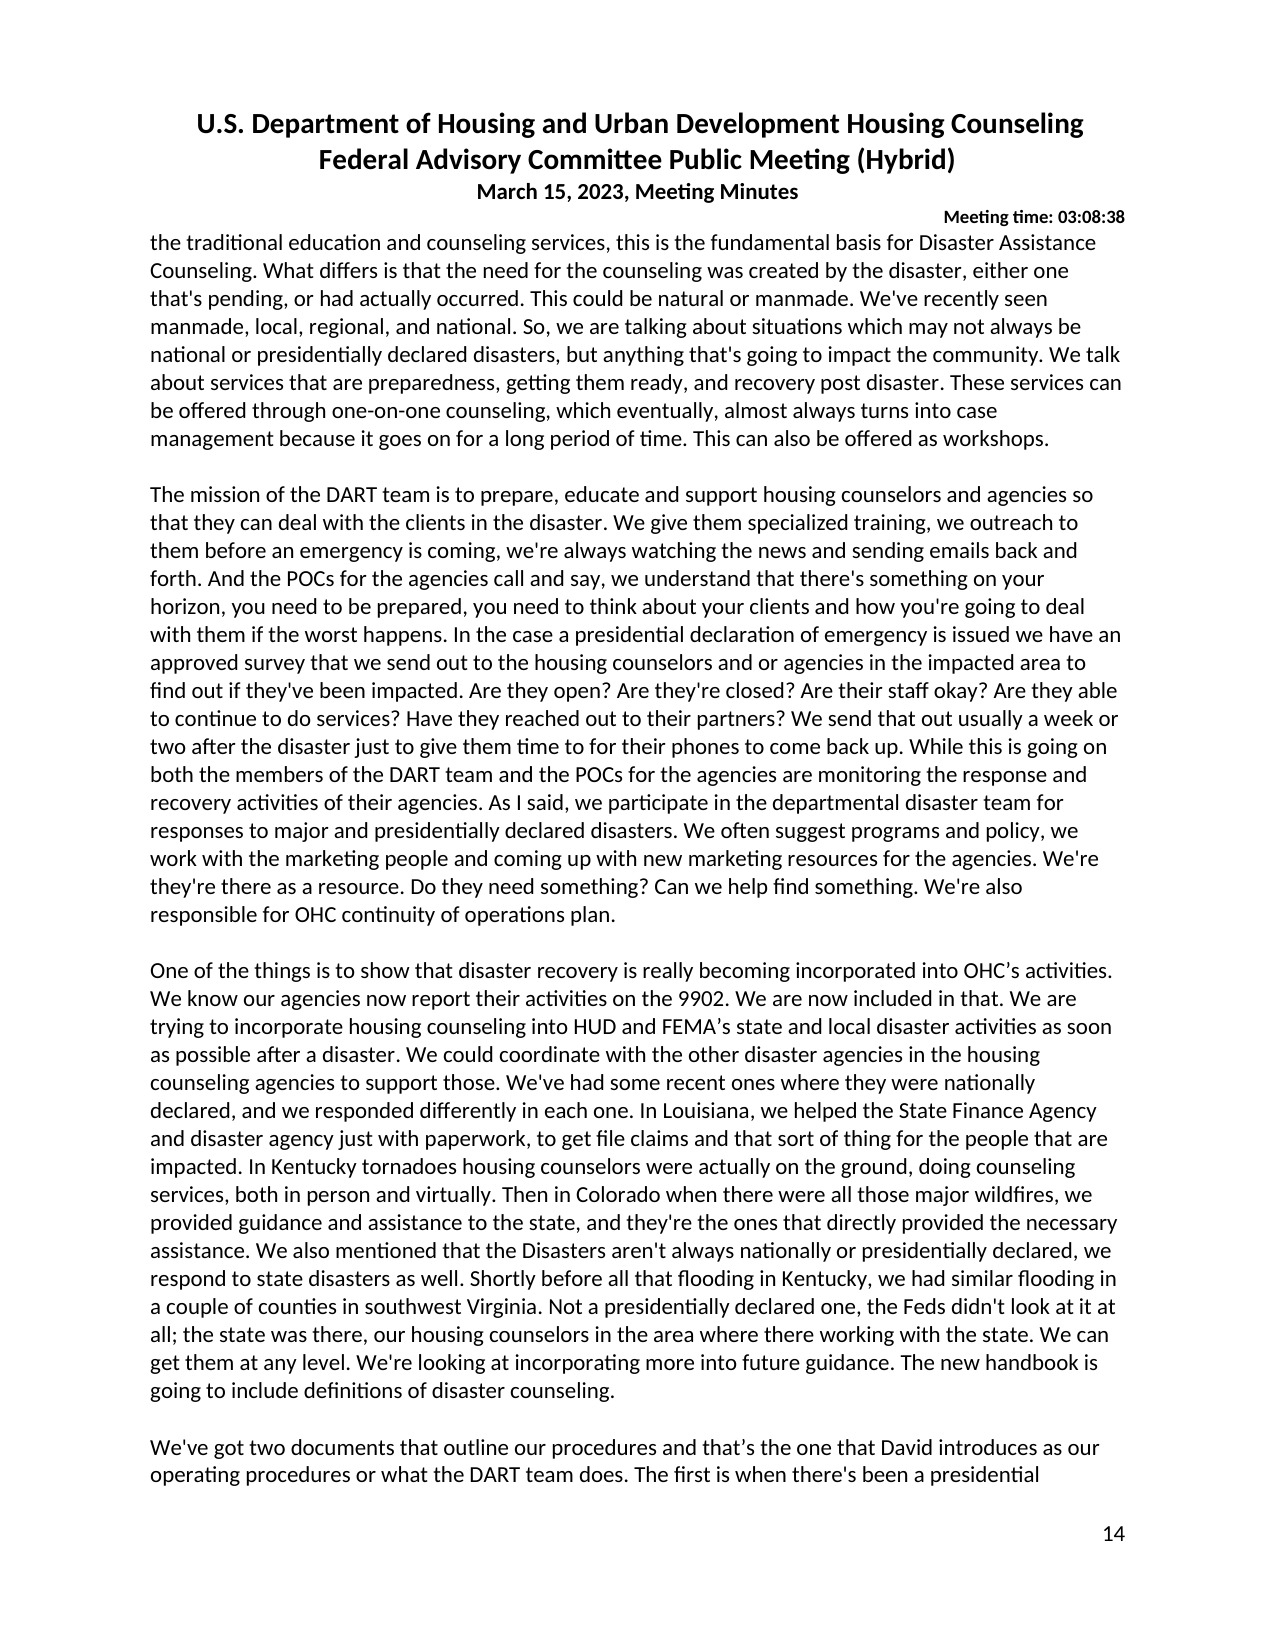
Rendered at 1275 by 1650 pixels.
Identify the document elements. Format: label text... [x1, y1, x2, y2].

text The mission of the DART team is to prepare, educate and support housing counselors and agencies so that they can deal with the clients in the disaster. We give them specialized training, we outreach to them before an emergency is coming, we're always watching the news and sending emails back and forth. And the POCs for the agencies call and say, we understand that there's something on your horizon, you need to be prepared, you need to think about your clients and how you're going to deal with them if the worst happens. In the case a presidential declaration of emergency is issued we have an approved survey that we send out to the housing counselors and or agencies in the impacted area to find out if they've been impacted. Are they open? Are they're closed? Are their staff okay? Are they able to continue to do services? Have they reached out to their partners? We send that out usually a week or two after the disaster just to give them time to for their phones to come back up. While this is going on both the members of the DART team and the POCs for the agencies are monitoring the response and recovery activities of their agencies. As I said, we participate in the departmental disaster team for responses to major and presidentially declared disasters. We often suggest programs and policy, we work with the marketing people and coming up with new marketing resources for the agencies. We're they're there as a resource. Do they need something? Can we help find something. We're also responsible for OHC continuity of operations plan. [150, 480, 1125, 928]
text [150, 1433, 1125, 1489]
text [150, 228, 1125, 452]
text One of the things is to show that disaster recovery is really becoming incorporated into OHC’s activities. We know our agencies now report their activities on the 9902. We are now included in that. We are trying to incorporate housing counseling into HUD and FEMA’s state and local disaster activities as soon as possible after a disaster. We could coordinate with the other disaster agencies in the housing counseling agencies to support those. We've had some recent ones where they were nationally declared, and we responded differently in each one. In Louisiana, we helped the State Finance Agency and disaster agency just with paperwork, to get file claims and that sort of thing for the people that are impacted. In Kentucky tornadoes housing counselors were actually on the ground, doing counseling services, both in person and virtually. Then in Colorado when there were all those major wildfires, we provided guidance and assistance to the state, and they're the ones that directly provided the necessary assistance. We also mentioned that the Disasters aren't always nationally or presidentially declared, we respond to state disasters as well. Shortly before all that flooding in Kentucky, we had similar flooding in a couple of counties in southwest Virginia. Not a presidentially declared one, the Feds didn't look at it at all; the state was there, our housing counselors in the area where there working with the state. We can get them at any level. We're looking at incorporating more into future guidance. The new handbook is going to include definitions of disaster counseling. [150, 956, 1125, 1404]
